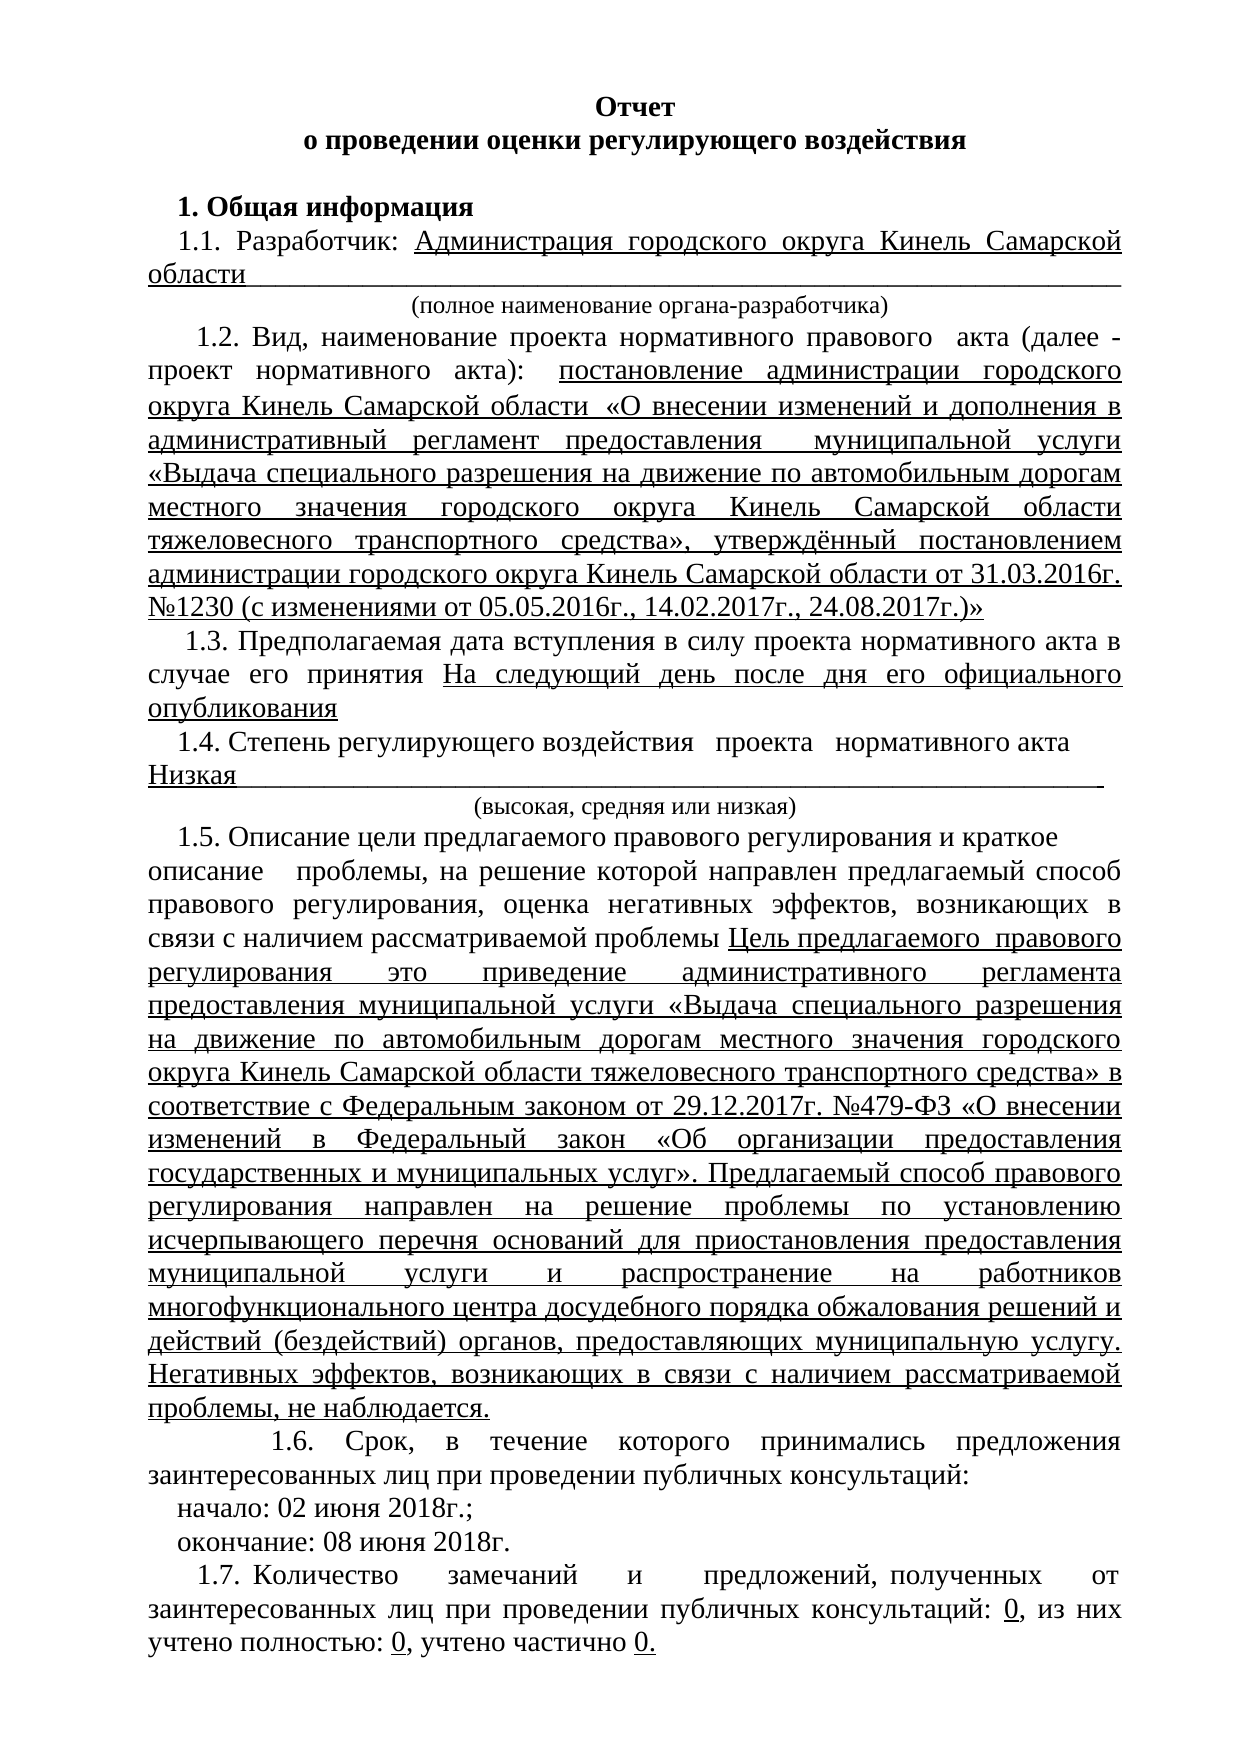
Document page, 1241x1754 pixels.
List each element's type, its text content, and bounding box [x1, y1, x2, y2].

text окончание: 08 июня 2018г. [148, 1524, 1122, 1557]
text начало: 02 июня 2018г.; [148, 1490, 1122, 1524]
subtitle Отчет о проведении оценки регулирующего воздействия [148, 89, 1122, 156]
text 1. Общая информация [148, 189, 1122, 223]
text 1.5. Описание цели предлагаемого правового регулирования и краткое [148, 819, 1122, 853]
text 1.1. Разработчик: Администрация городского округа Кинель Самарской области____________________________________________________________ [148, 223, 1122, 290]
text 1.3. Предполагаемая дата вступления в силу проекта нормативного акта в случае его принятия На следующий день после дня его официального опубликования [148, 623, 1122, 724]
text (высокая, средняя или низкая) [148, 791, 1122, 819]
text 1.2. Вид, наименование проекта нормативного правового акта (далее - проект нормативного акта): постановление администрации городского округа Кинель Самарской области «О внесении изменений и дополнения в административный регламент предоставления муниципальной услуги «Выдача специального разрешения на движение по автомобильным дорогам местного значения городского округа Кинель Самарской области тяжеловесного транспортного средства», утверждённый постановлением администрации городского округа Кинель Самарской области от 31.03.2016г. №1230 (с изменениями от 05.05.2016г., 14.02.2017г., 24.08.2017г.)» [148, 319, 1122, 417]
text (полное наименование органа-разработчика) [148, 290, 1122, 319]
text Низкая___________________________________________________________ [148, 757, 1122, 791]
text описание проблемы, на решение которой направлен предлагаемый способ правового регулирования, оценка негативных эффектов, возникающих в связи с наличием рассматриваемой проблемы Цель предлагаемого правового регулирования это приведение административного регламента предоставления муниципальной услуги «Выдача специального разрешения на движение по автомобильным дорогам местного значения городского округа Кинель Самарской области тяжеловесного транспортного средства» в соответствие с Федеральным законом от 29.12.2017г. №479-ФЗ «О внесении изменений в Федеральный закон «Об организации предоставления государственных и муниципальных услуг». Предлагаемый способ правового регулирования направлен на решение проблемы по установлению исчерпывающего перечня оснований для приостановления предоставления муниципальной услуги и распространение на работников многофункционального центра досудебного порядка обжалования решений и действий (бездействий) органов, предоставляющих муниципальную услугу. Негативных эффектов, возникающих в связи с наличием рассматриваемой проблемы, не наблюдается. [148, 853, 1122, 983]
text 1.6. Срок, в течение которого принимались предложения заинтересованных лиц при проведении публичных консультаций: [148, 1423, 1122, 1490]
text 1.7. Количество замечаний и предложений, полученных от заинтересованных лиц при проведении публичных консультаций: 0, из них учтено полностью: 0, учтено частично 0. [148, 1557, 1122, 1658]
text 1.4. Степень регулирующего воздействия проекта нормативного акта [148, 724, 1122, 757]
